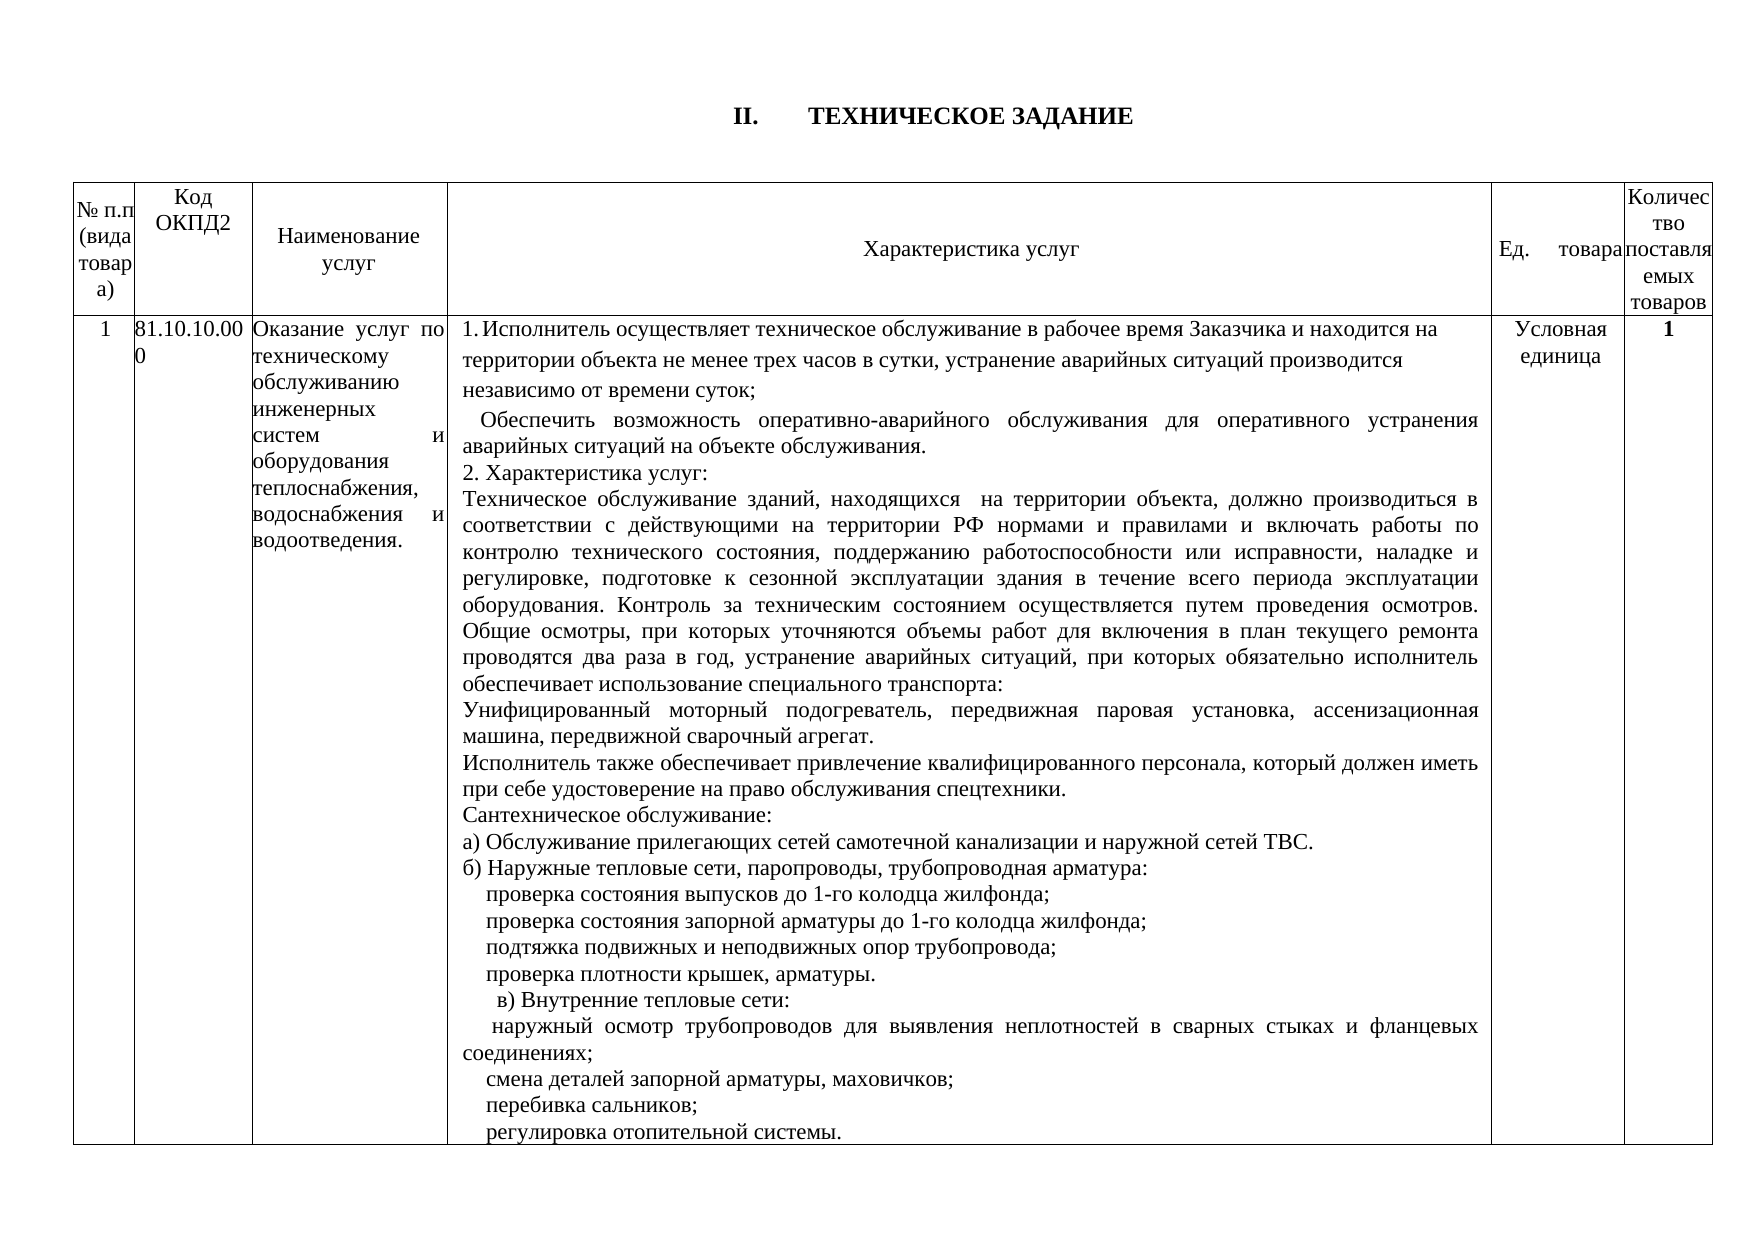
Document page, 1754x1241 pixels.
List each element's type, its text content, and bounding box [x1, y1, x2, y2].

table_header Ед. товара [1492, 183, 1624, 314]
table_cell 81.10.10.000 [135, 316, 252, 1144]
table_header Характеристика услуг [448, 183, 1491, 314]
table_header Наименование услуг [253, 183, 447, 314]
table_cell 1 [1625, 316, 1712, 1144]
table_header Код ОКПД2 [135, 183, 252, 314]
table_header Количество поставляемых товаров [1625, 183, 1712, 314]
table_cell 1 [74, 316, 134, 1144]
table_header № п.п (вида товара) [74, 183, 134, 314]
table_cell Условная единица [1492, 316, 1624, 1144]
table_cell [253, 316, 447, 1144]
list ТЕХНИЧЕСКОЕ ЗАДАНИЕ [231, 101, 1636, 130]
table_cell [448, 316, 1491, 1144]
